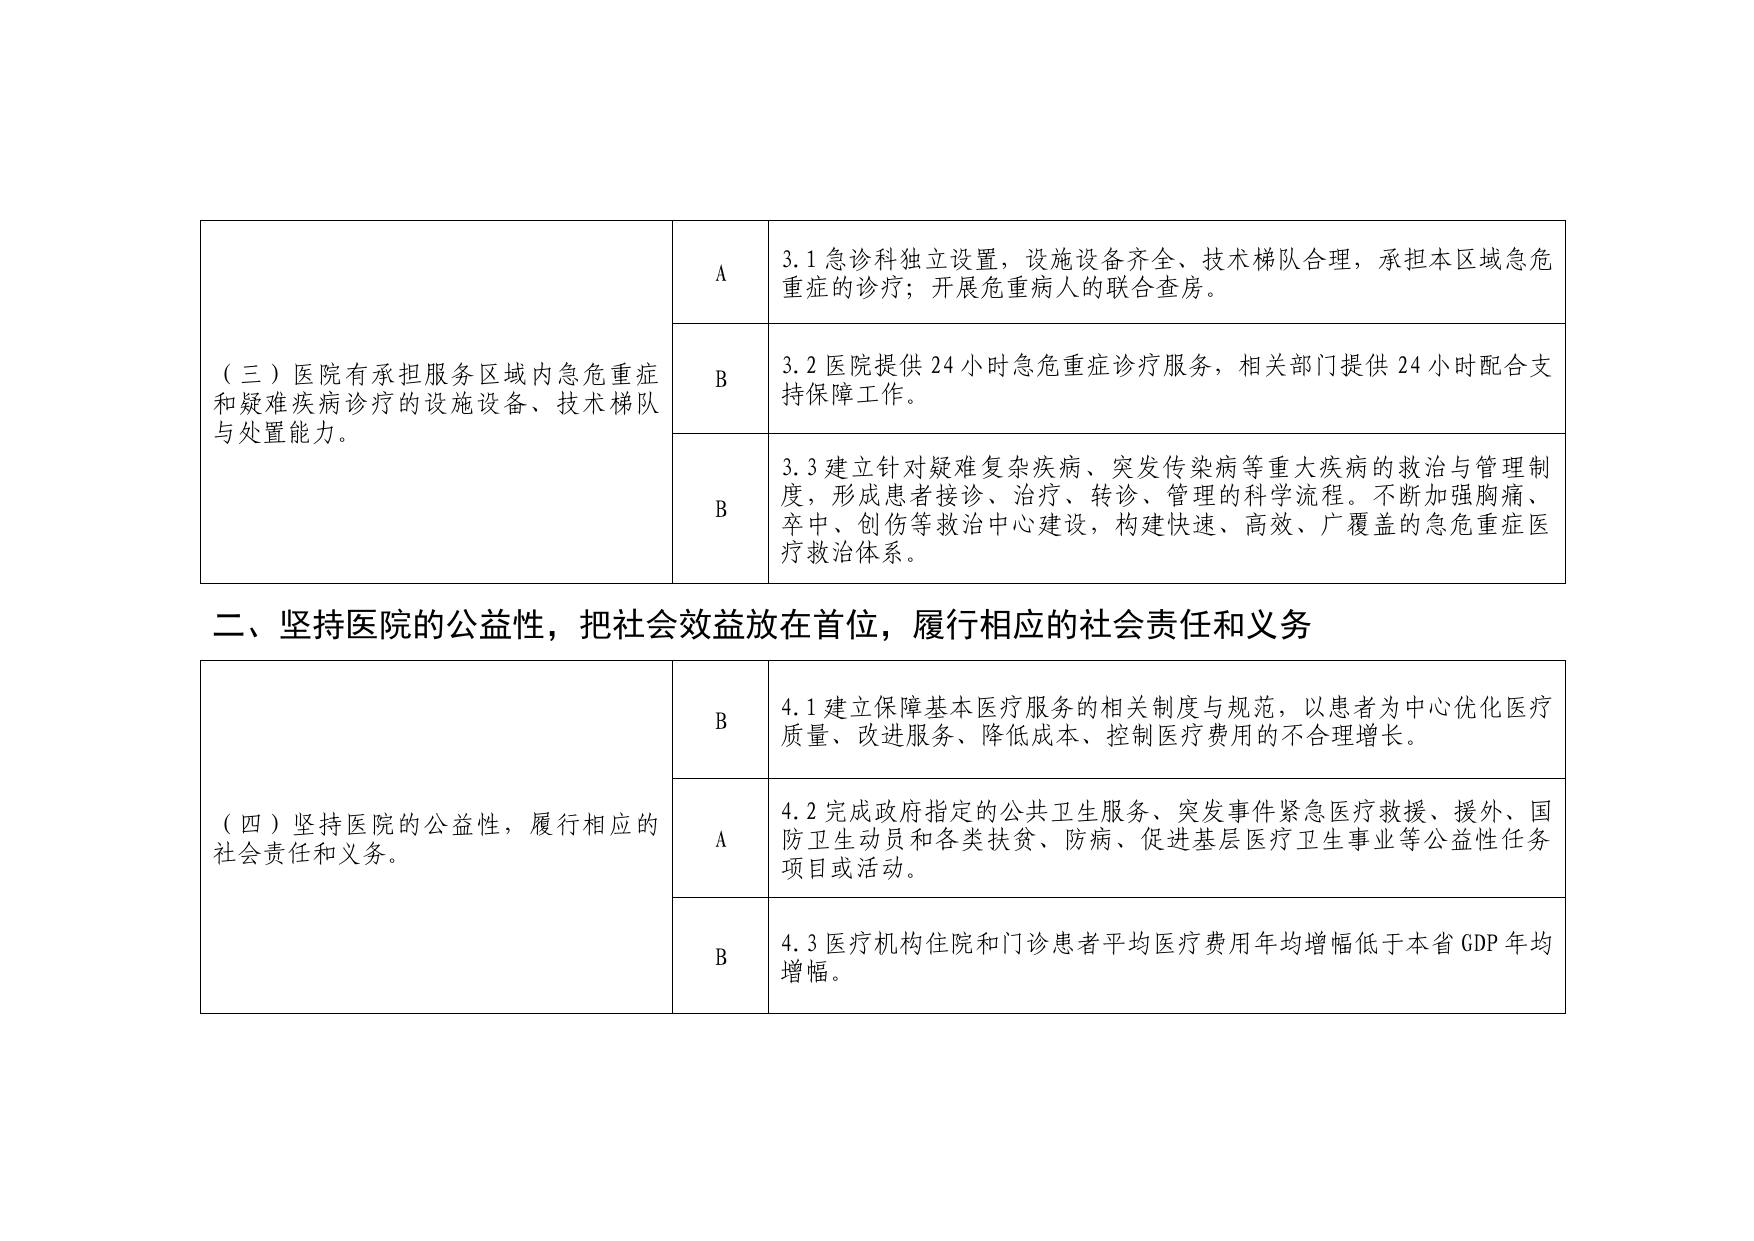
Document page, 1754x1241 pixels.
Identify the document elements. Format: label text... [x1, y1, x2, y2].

table_cell 4.2完成政府指定的公共卫生服务、突发事件紧急医疗救援、援外、国防卫生动员和各类扶贫、防病、促进基层医疗卫生事业等公益性任务项目或活动。 [769, 779, 1565, 897]
table_cell B [673, 324, 768, 433]
table_cell B [673, 434, 768, 583]
table_cell 二、坚持医院的公益性，把社会效益放在首位，履行相应的社会责任和义务 [201, 584, 1565, 660]
table_cell A [673, 779, 768, 897]
table_cell B [673, 661, 768, 778]
table_cell （四）坚持医院的公益性，履行相应的社会责任和义务。 [201, 661, 672, 1013]
table_cell B [673, 898, 768, 1013]
table_cell 4.1建立保障基本医疗服务的相关制度与规范，以患者为中心优化医疗质量、改进服务、降低成本、控制医疗费用的不合理增长。 [769, 661, 1565, 778]
table_cell 3.2医院提供24小时急危重症诊疗服务，相关部门提供24小时配合支持保障工作。 [769, 324, 1565, 433]
table_cell 3.3建立针对疑难复杂疾病、突发传染病等重大疾病的救治与管理制度，形成患者接诊、治疗、转诊、管理的科学流程。不断加强胸痛、卒中、创伤等救治中心建设，构建快速、高效、广覆盖的急危重症医疗救治体系。 [769, 434, 1565, 583]
table_cell 3.1急诊科独立设置，设施设备齐全、技术梯队合理，承担本区域急危重症的诊疗；开展危重病人的联合查房。 [769, 221, 1565, 322]
table_cell （三）医院有承担服务区域内急危重症和疑难疾病诊疗的设施设备、技术梯队与处置能力。 [201, 221, 672, 583]
table_cell A [673, 221, 768, 322]
table_cell 4.3医疗机构住院和门诊患者平均医疗费用年均增幅低于本省GDP年均增幅。 [769, 898, 1565, 1013]
